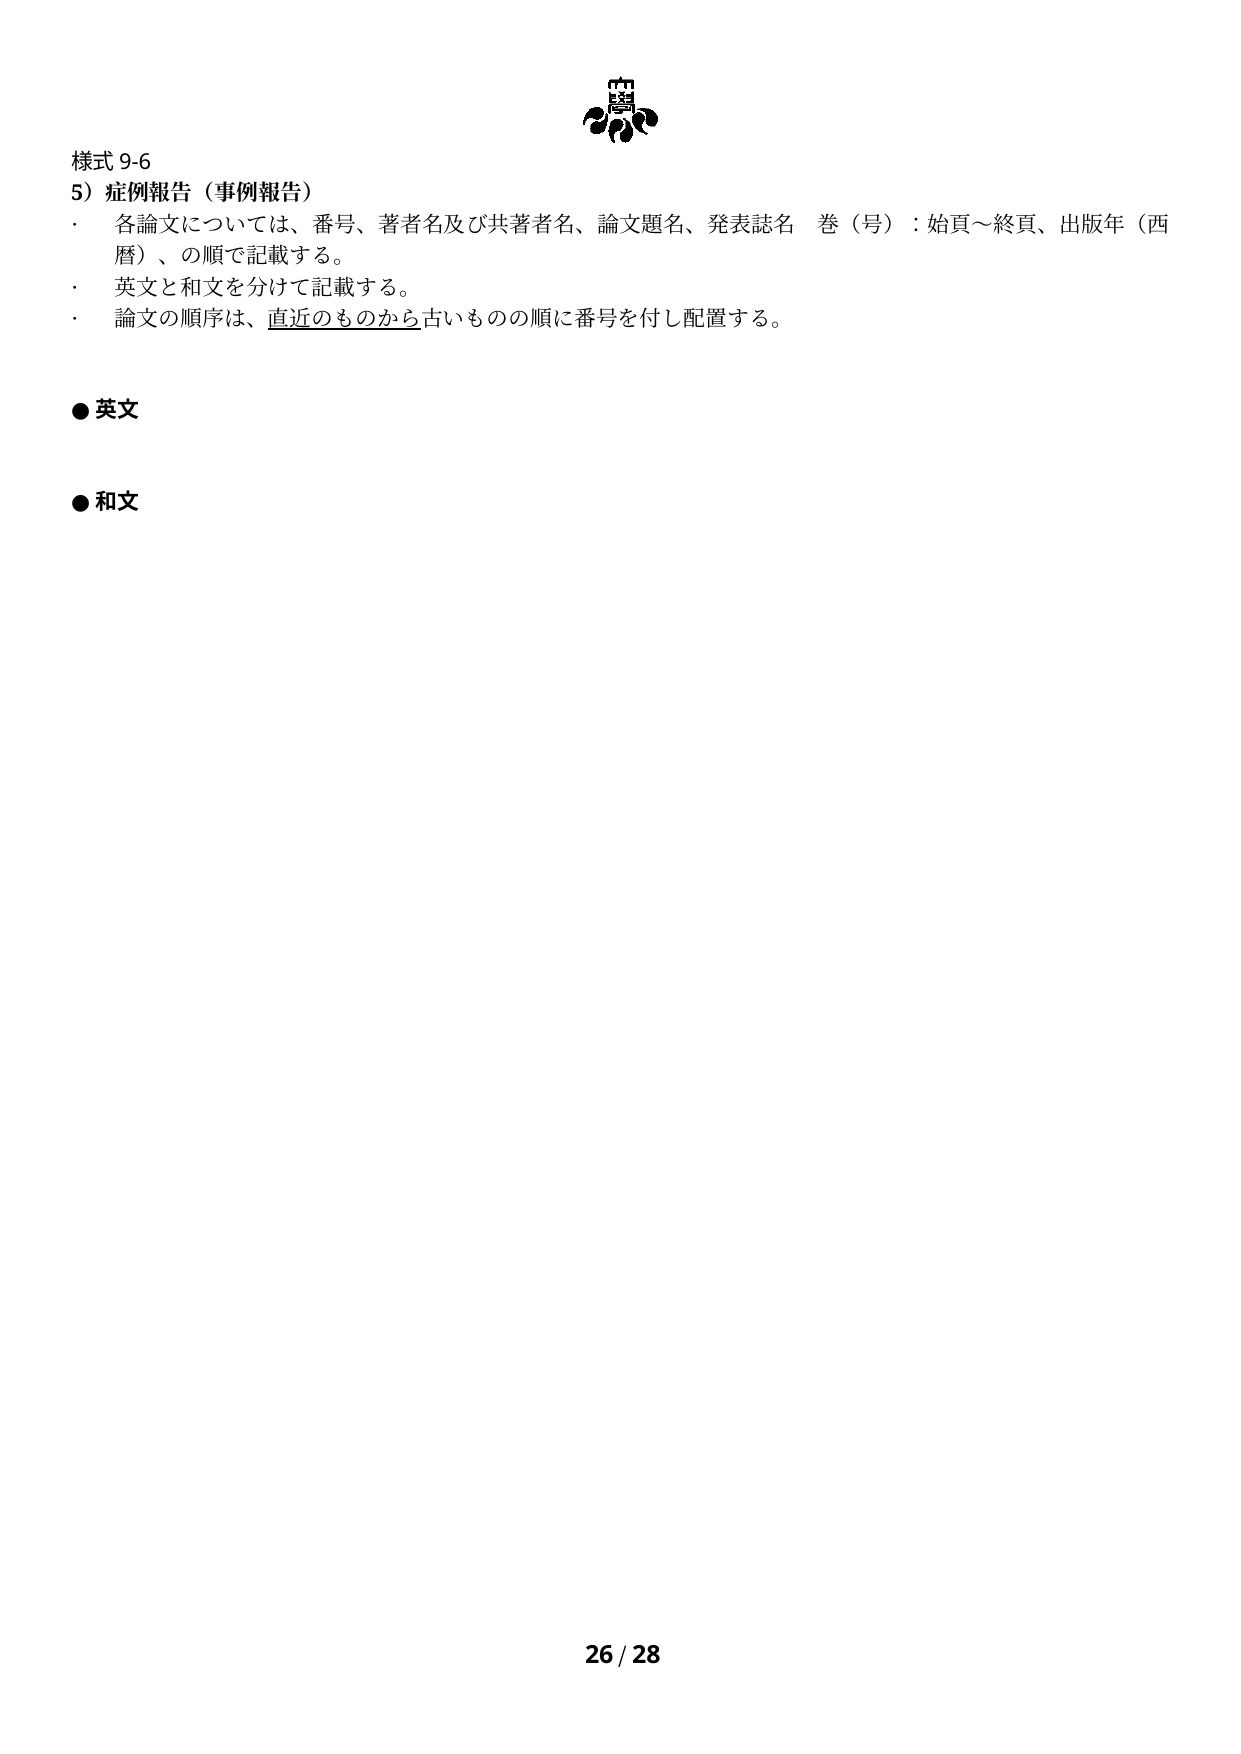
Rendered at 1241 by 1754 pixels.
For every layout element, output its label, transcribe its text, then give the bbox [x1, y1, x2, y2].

list 論文の順序は、直近のものから古いものの順に番号を付し配置する。 [71, 301, 1163, 333]
text 5）症例報告（事例報告） [71, 176, 1169, 207]
text ● 英文 [71, 392, 1169, 424]
text 様式9-6 [71, 144, 1082, 176]
list 英文と和文を分けて記載する。 [71, 270, 1163, 301]
list 各論文については、番号、著者名及び共著者名、論文題名、発表誌名 巻（号）：始頁～終頁、出版年（西暦）、の順で記載する。 [71, 207, 1169, 270]
text ● 和文 [71, 484, 1169, 516]
picture [581, 75, 660, 144]
